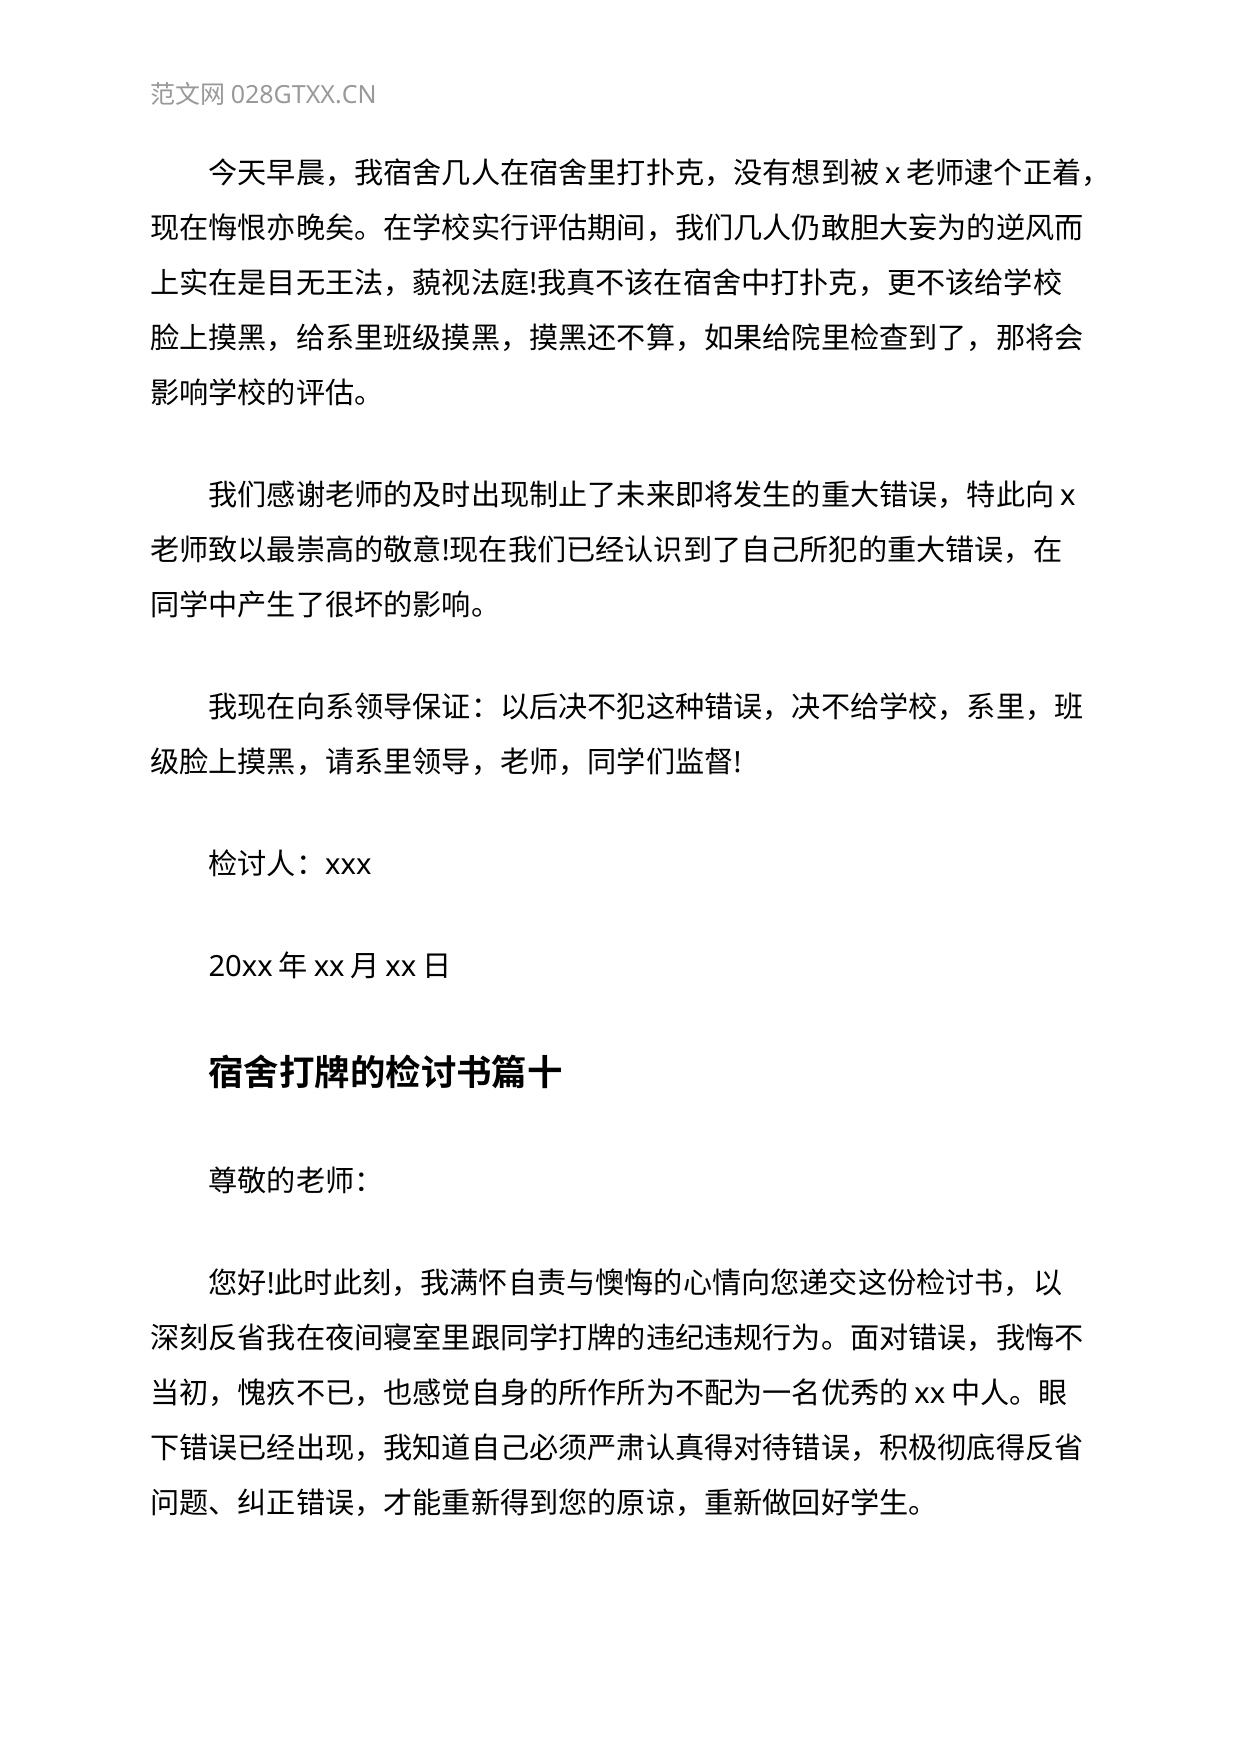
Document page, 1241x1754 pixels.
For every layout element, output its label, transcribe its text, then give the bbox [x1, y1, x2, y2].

text 今天早晨，我宿舍几人在宿舍里打扑克，没有想到被x老师逮个正着，现在悔恨亦晚矣。在学校实行评估期间，我们几人仍敢胆大妄为的逆风而上实在是目无王法，藐视法庭!我真不该在宿舍中打扑克，更不该给学校脸上摸黑，给系里班级摸黑，摸黑还不算，如果给院里检查到了，那将会影响学校的评估。 [150, 150, 1090, 412]
text 检讨人：xxx [150, 840, 1090, 883]
text 尊敬的老师： [150, 1158, 1090, 1200]
text 我现在向系领导保证：以后决不犯这种错误，决不给学校，系里，班级脸上摸黑，请系里领导，老师，同学们监督! [150, 683, 1090, 781]
text 您好!此时此刻，我满怀自责与懊悔的心情向您递交这份检讨书，以深刻反省我在夜间寝室里跟同学打牌的违纪违规行为。面对错误，我悔不当初，愧疚不已，也感觉自身的所作所为不配为一名优秀的xx中人。眼下错误已经出现，我知道自己必须严肃认真得对待错误，积极彻底得反省问题、纠正错误，才能重新得到您的原谅，重新做回好学生。 [150, 1259, 1090, 1521]
text 宿舍打牌的检讨书篇十 [150, 1044, 1090, 1095]
text 我们感谢老师的及时出现制止了未来即将发生的重大错误，特此向x老师致以最崇高的敬意!现在我们已经认识到了自己所犯的重大错误，在同学中产生了很坏的影响。 [150, 472, 1090, 624]
text 20xx年xx月xx日 [150, 942, 1090, 984]
